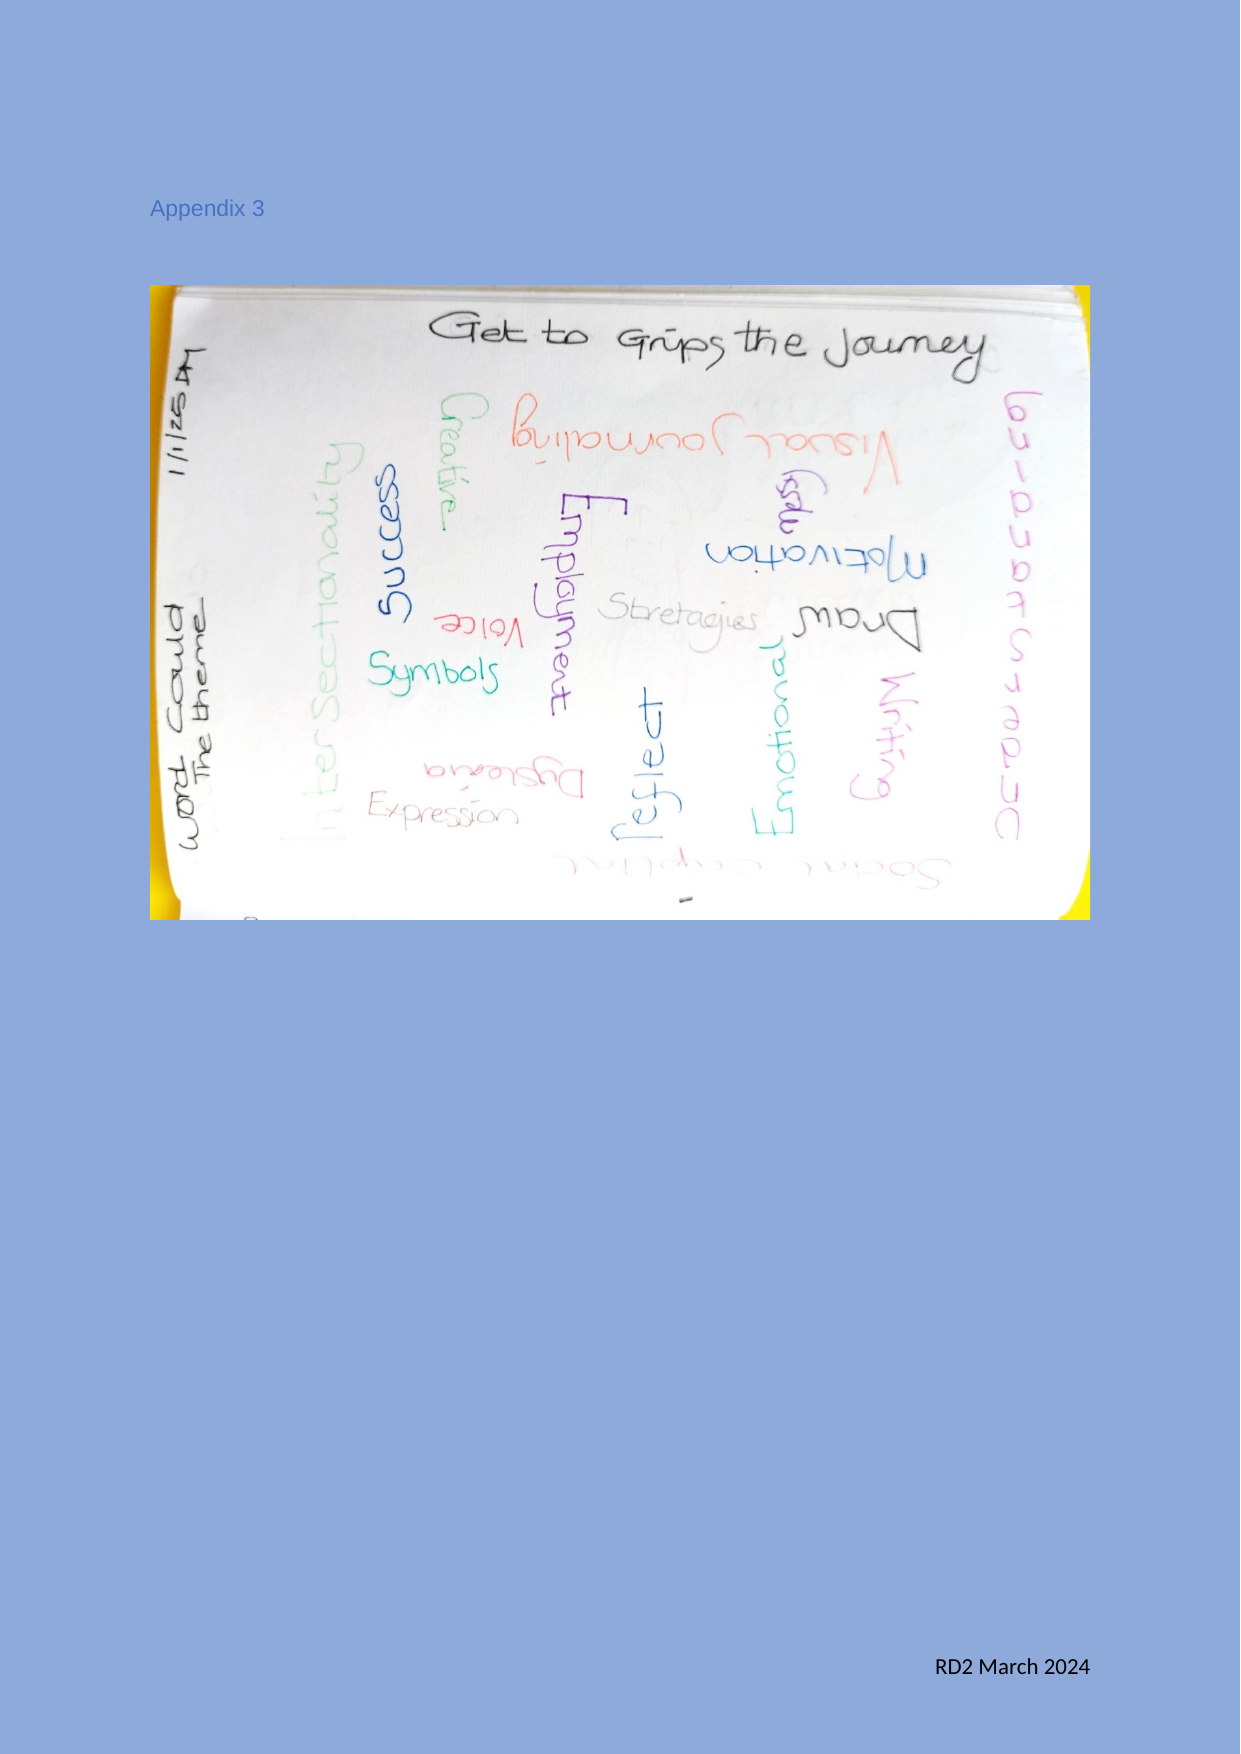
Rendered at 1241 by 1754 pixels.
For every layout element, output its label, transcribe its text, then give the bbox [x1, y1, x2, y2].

picture [150, 285, 1091, 920]
text Appendix 3 [150, 195, 1090, 221]
